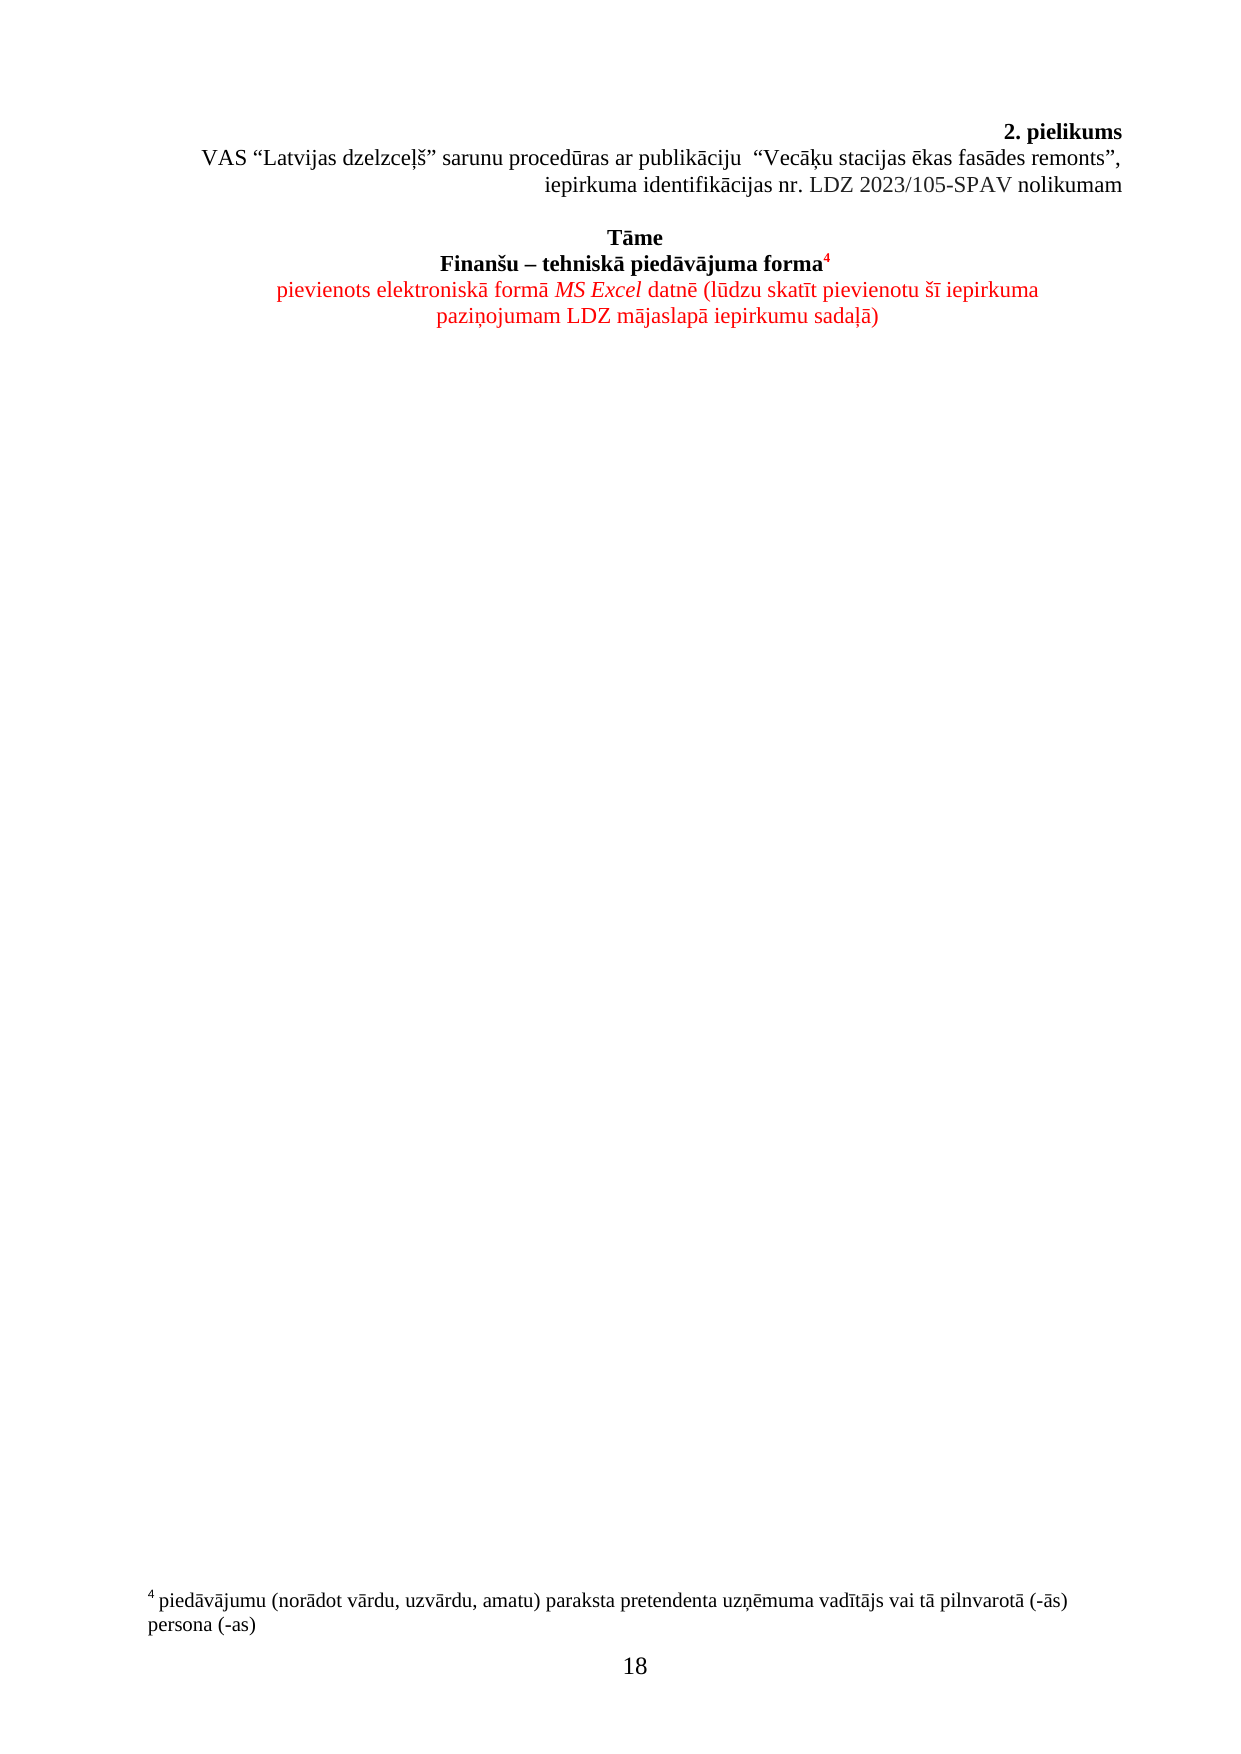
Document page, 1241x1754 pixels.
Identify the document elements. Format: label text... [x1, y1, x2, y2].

text Tāme [148, 223, 1122, 250]
list pievienots elektroniskā formā MS Excel datnē (lūdzu skatīt pievienotu šī iepirkuma paziņojumam LDZ mājaslapā iepirkumu sadaļā) [223, 276, 1093, 329]
text 2. pielikums [148, 118, 1122, 144]
text VAS “Latvijas dzelzceļš” sarunu procedūras ar publikāciju “Vecāķu stacijas ēkas fasādes remonts”, iepirkuma identifikācijas nr. LDZ 2023/105-SPAV nolikumam [148, 144, 1122, 197]
text Finanšu – tehniskā piedāvājuma forma [148, 250, 1122, 276]
